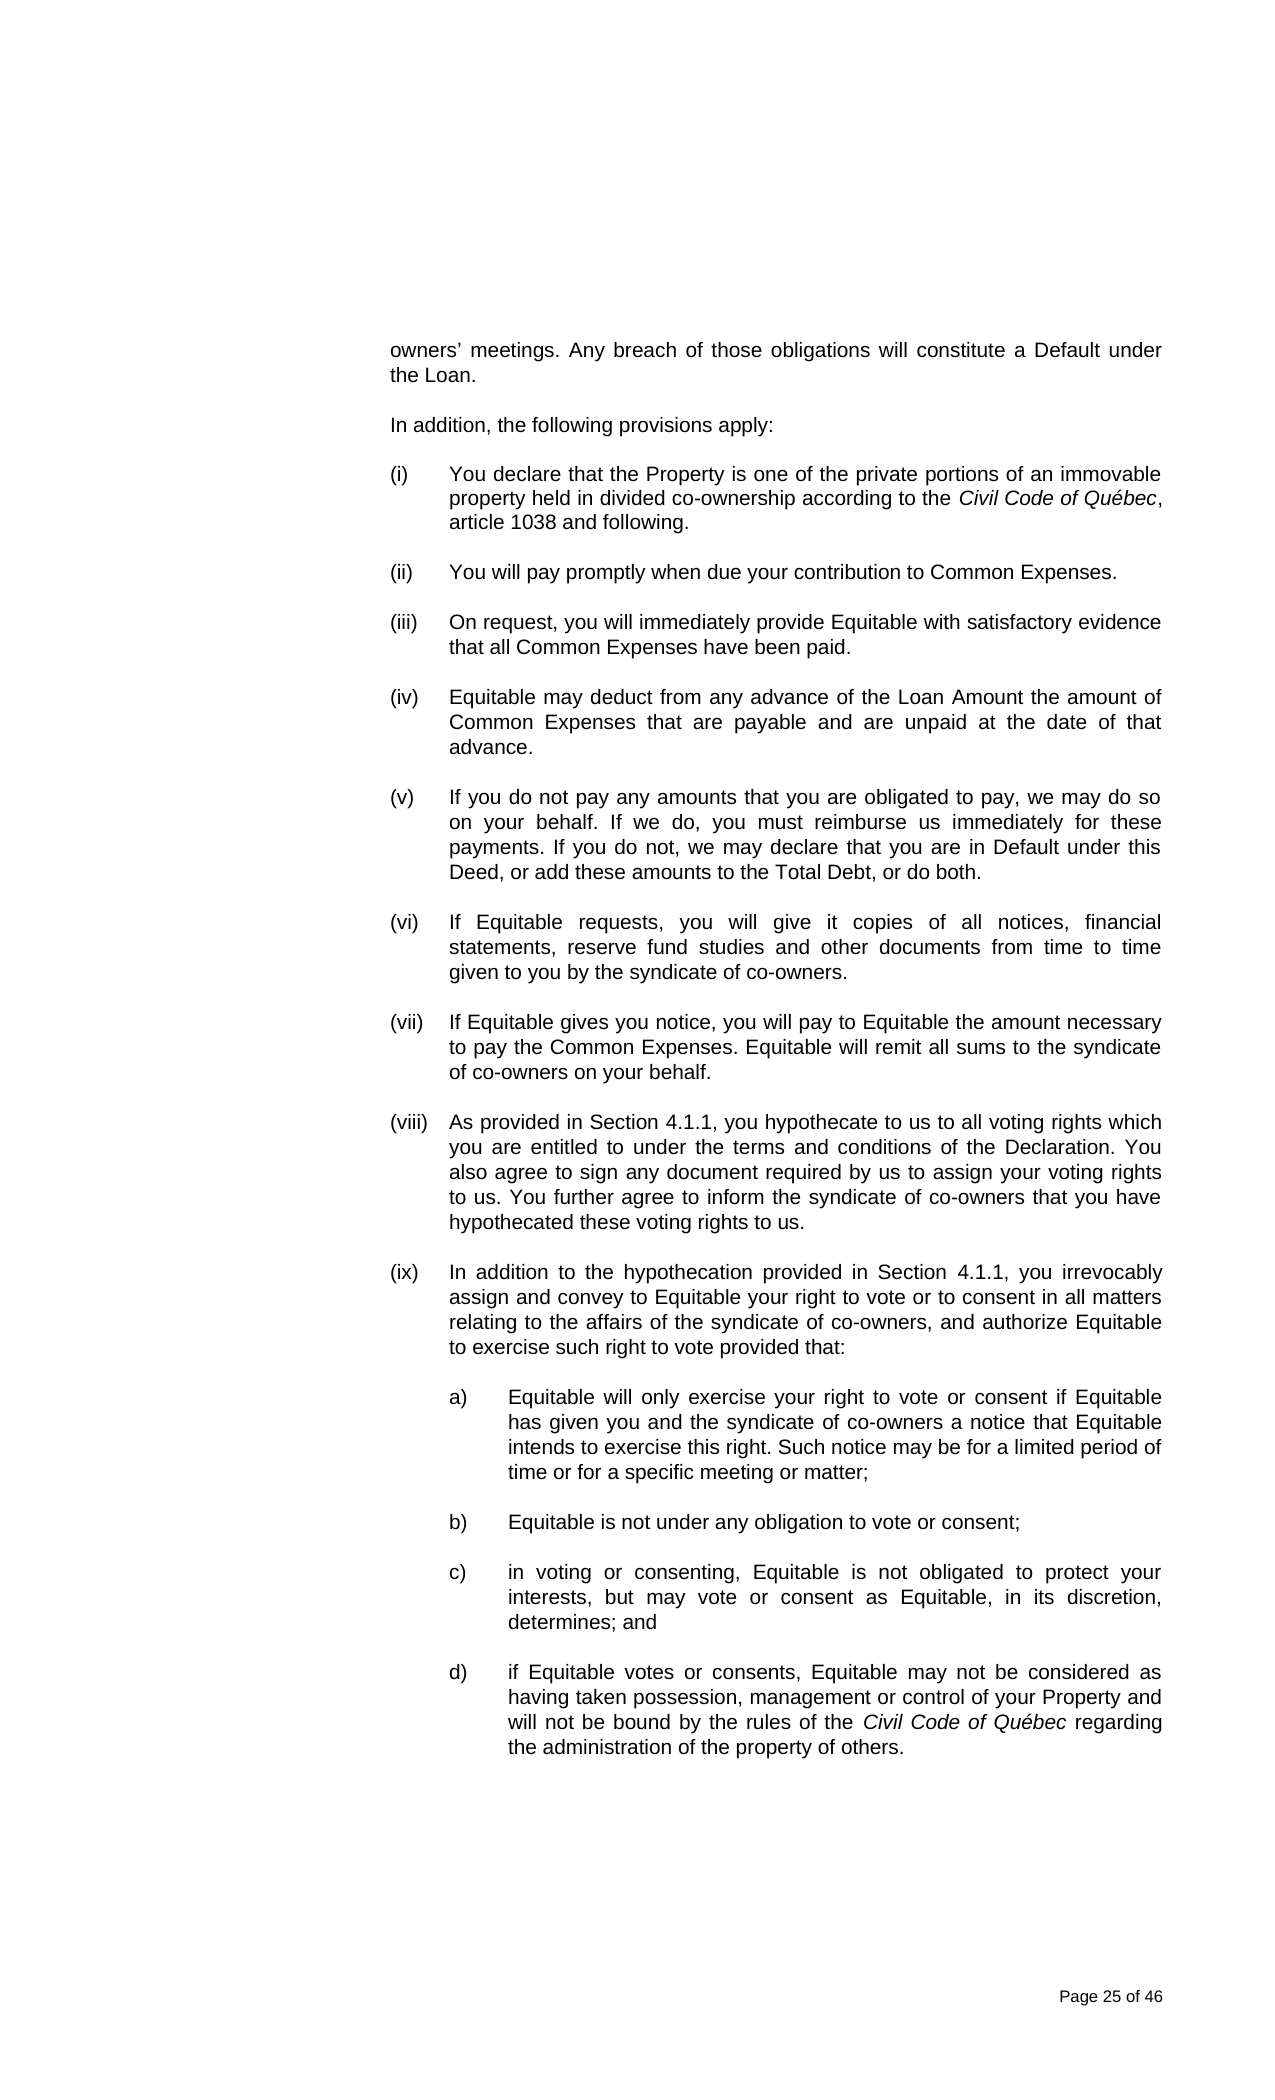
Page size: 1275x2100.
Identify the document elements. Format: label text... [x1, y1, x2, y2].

list As provided in Section 4.1, you hypothecate to us to all voting rights which you are entitled to under the terms and conditions of the Declaration. You also agree to sign any document required by us to assign your voting rights to us. You further agree to inform the syndicate of co-owners that you have hypothecated these voting rights to us. [390, 1108, 1163, 1233]
list Equitable will only exercise your right to vote or consent if Equitable has given you and the syndicate of co-owners a notice that Equitable intends to exercise this right. Such notice may be for a limited period of time or for a specific meeting or matter; [449, 1383, 1163, 1483]
list You will pay promptly when due your contribution to Common Expenses. [390, 558, 1163, 583]
list in voting or consenting, Equitable is not obligated to protect your interests, but may vote or consent as Equitable, in its discretion, determines; and [449, 1558, 1163, 1633]
list If you do not pay any amounts that you are obligated to pay, we may do so on your behalf. If we do, you must reimburse us immediately for these payments. If you do not, we may declare that you are in Default under this Deed, or add these amounts to the Total Debt, or do both. [390, 783, 1163, 883]
list If Equitable gives you notice, you will pay to Equitable the amount necessary to pay the Common Expenses. Equitable will remit all sums to the syndicate of co-owners on your behalf. [390, 1008, 1163, 1083]
list You declare that the Property is one of the private portions of an immovable property held in divided co-ownership according to the Civil Code of Québec, article 1038 and following. [390, 462, 1163, 533]
text In addition, the following provisions apply: [390, 412, 1163, 437]
list Equitable is not under any obligation to vote or consent; [449, 1508, 1163, 1533]
list If Equitable requests, you will give it copies of all notices, financial statements, reserve fund studies and other documents from time to time given to you by the syndicate of co-owners. [390, 908, 1163, 983]
list if Equitable votes or consents, Equitable may not be considered as having taken possession, management or control of your Property and will not be bound by the rules of the Civil Code of Québec regarding the administration of the property of others. [449, 1658, 1163, 1758]
list Equitable may deduct from any advance of the Loan Amount the amount of Common Expenses that are payable and are unpaid at the date of that advance. [390, 683, 1163, 758]
list In addition to the hypothecation provided in Section 4.1, you irrevocably assign and convey to Equitable your right to vote or to consent in all matters relating to the affairs of the syndicate of co-owners, and authorize Equitable to exercise such right to vote provided that: [390, 1258, 1163, 1358]
list On request, you will immediately provide Equitable with satisfactory evidence that all Common Expenses have been paid. [390, 608, 1163, 658]
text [390, 337, 1163, 387]
